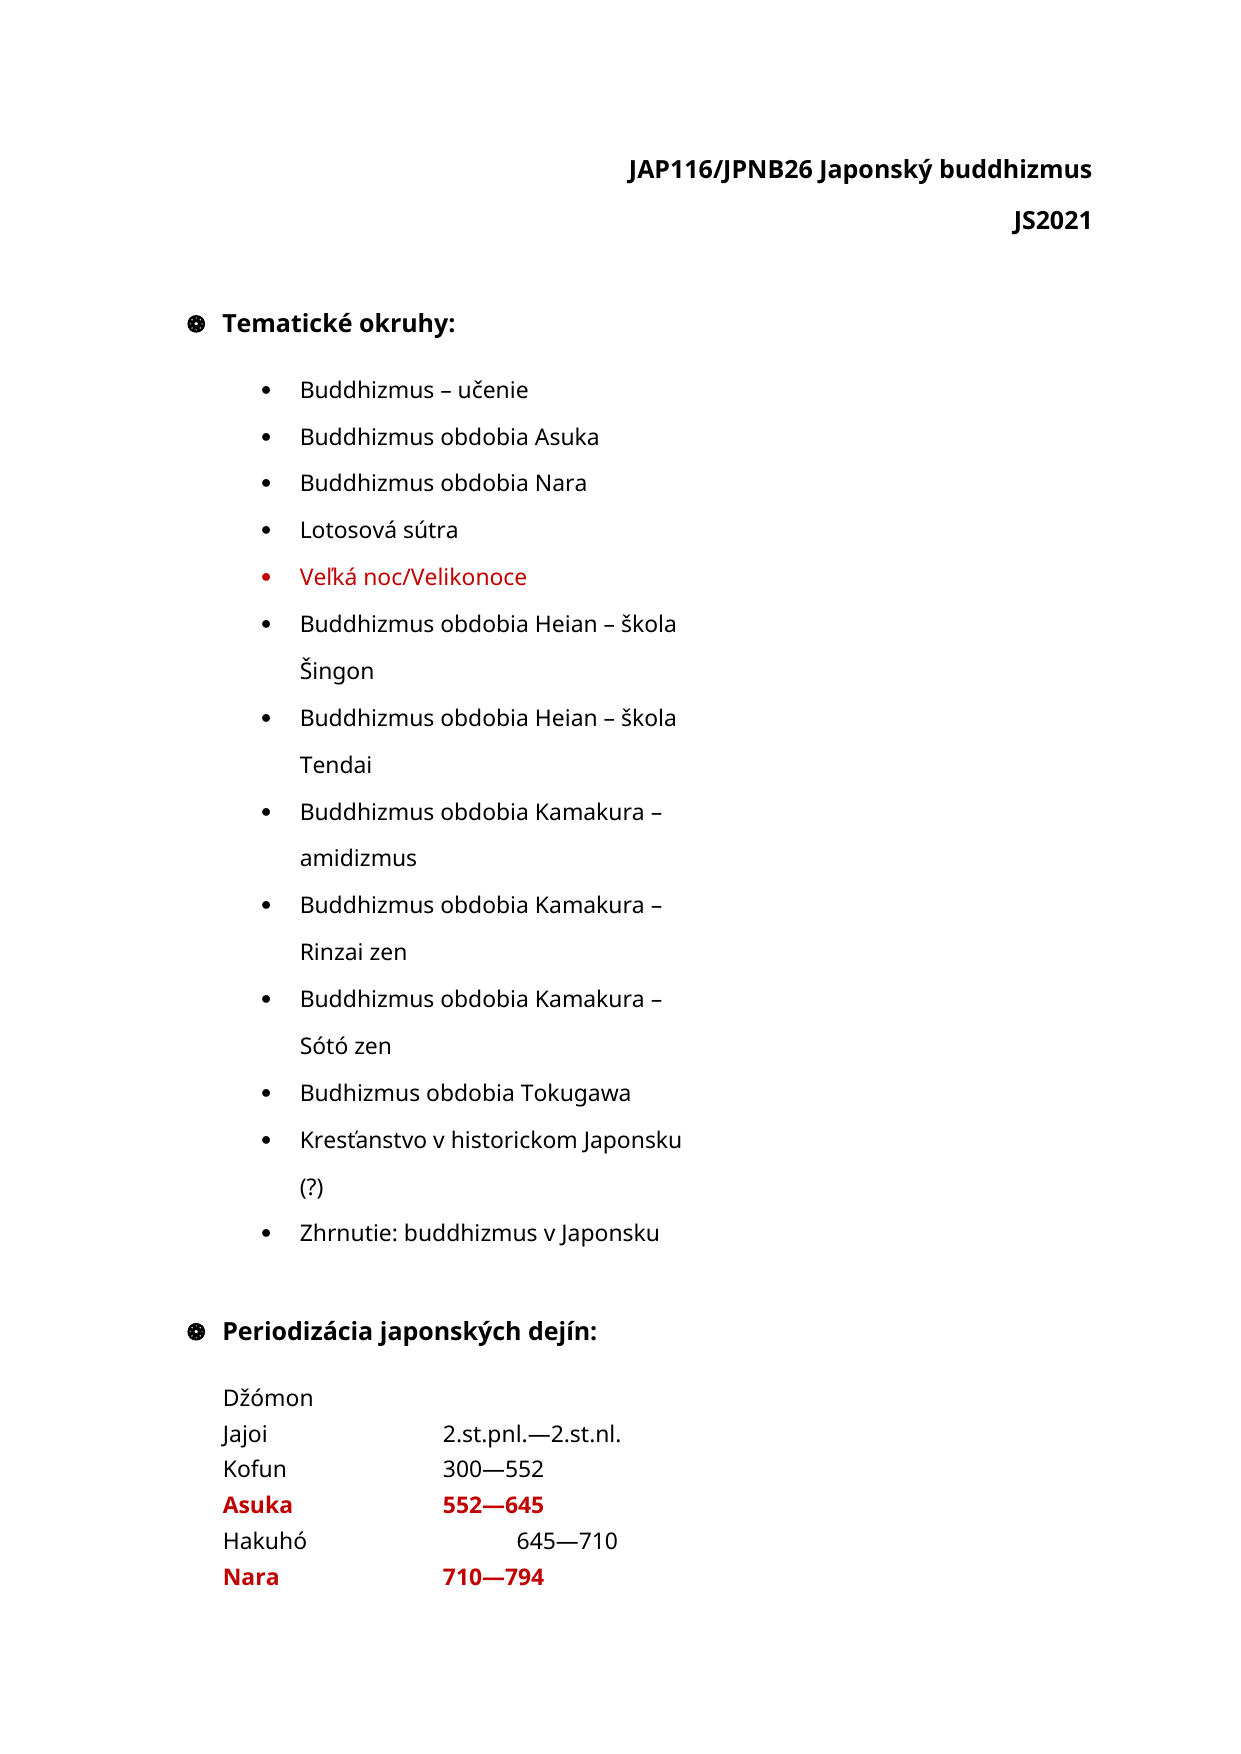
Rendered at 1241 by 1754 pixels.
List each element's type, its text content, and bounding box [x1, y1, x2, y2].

list Periodizácia japonských dejín: [185, 1314, 1093, 1348]
list Tematické okruhy: [185, 306, 1093, 340]
text JS2021 [148, 202, 1093, 237]
list Asuka 552—645 [223, 1489, 1093, 1521]
list Džómon [223, 1382, 1093, 1413]
list Jajoi 2.st.pnl.—2.st.nl. [223, 1417, 1093, 1449]
table_header Buddhizmus – učenie Buddhizmus obdobia Asuka Buddhizmus obdobia Nara Lotosová sútra Veľká noc/Velikonoce Buddhizmus obdobia Heian – škola Šingon Buddhizmus obdobia Heian – škola Tendai Buddhizmus obdobia Kamakura – amidizmus Buddhizmus obdobia Kamakura – Rinzai zen Buddhizmus obdobia Kamakura – Sótó zen Budhizmus obdobia Tokugawa Kresťanstvo v historickom Japonsku (?) Zhrnutie: buddhizmus v Japonsku [148, 374, 722, 1263]
list Hakuhó 645—710 [223, 1525, 1093, 1557]
list Kofun 300—552 [223, 1453, 1093, 1485]
list Nara 710—794 [223, 1561, 1093, 1592]
text JAP116/JPNB26 Japonský buddhizmus [148, 152, 1093, 186]
